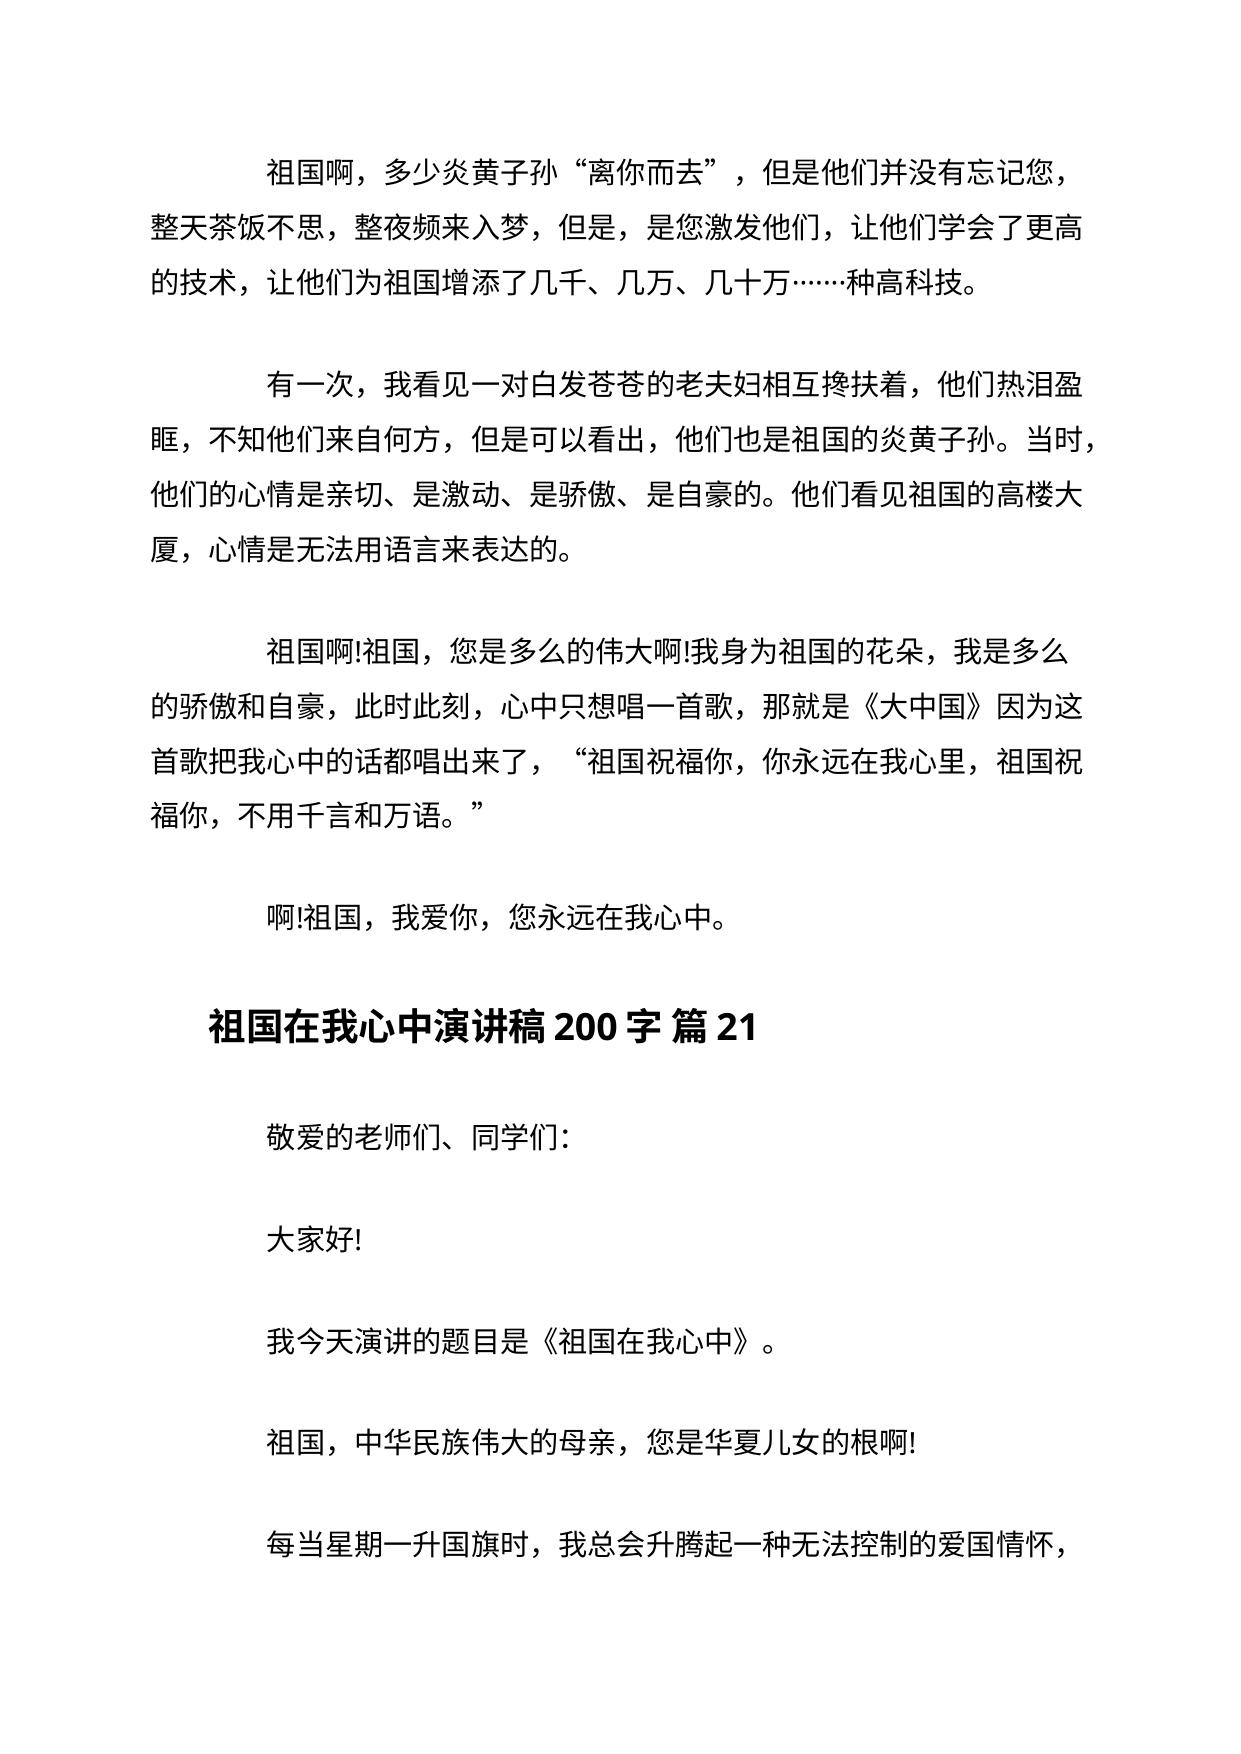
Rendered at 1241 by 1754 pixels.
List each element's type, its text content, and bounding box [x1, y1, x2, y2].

text 有一次，我看见一对白发苍苍的老夫妇相互搀扶着，他们热泪盈眶，不知他们来自何方，但是可以看出，他们也是祖国的炎黄子孙。当时，他们的心情是亲切、是激动、是骄傲、是自豪的。他们看见祖国的高楼大厦，心情是无法用语言来表达的。 [150, 362, 1090, 569]
text 祖国，中华民族伟大的母亲，您是华夏儿女的根啊! [150, 1420, 1090, 1462]
text 祖国啊，多少炎黄子孙“离你而去”，但是他们并没有忘记您，整天茶饭不思，整夜频来入梦，但是，是您激发他们，让他们学会了更高的技术，让他们为祖国增添了几千、几万、几十万·······种高科技。 [150, 150, 1090, 302]
text 敬爱的老师们、同学们： [150, 1114, 1090, 1157]
text 我今天演讲的题目是《祖国在我心中》。 [150, 1318, 1090, 1360]
text 大家好! [150, 1216, 1090, 1258]
text 祖国在我心中演讲稿200字 篇21 [150, 997, 1090, 1051]
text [150, 1522, 1090, 1564]
text 啊!祖国，我爱你，您永远在我心中。 [150, 895, 1090, 937]
text 祖国啊!祖国，您是多么的伟大啊!我身为祖国的花朵，我是多么的骄傲和自豪，此时此刻，心中只想唱一首歌，那就是《大中国》因为这首歌把我心中的话都唱出来了，“祖国祝福你，你永远在我心里，祖国祝福你，不用千言和万语。” [150, 628, 1090, 835]
